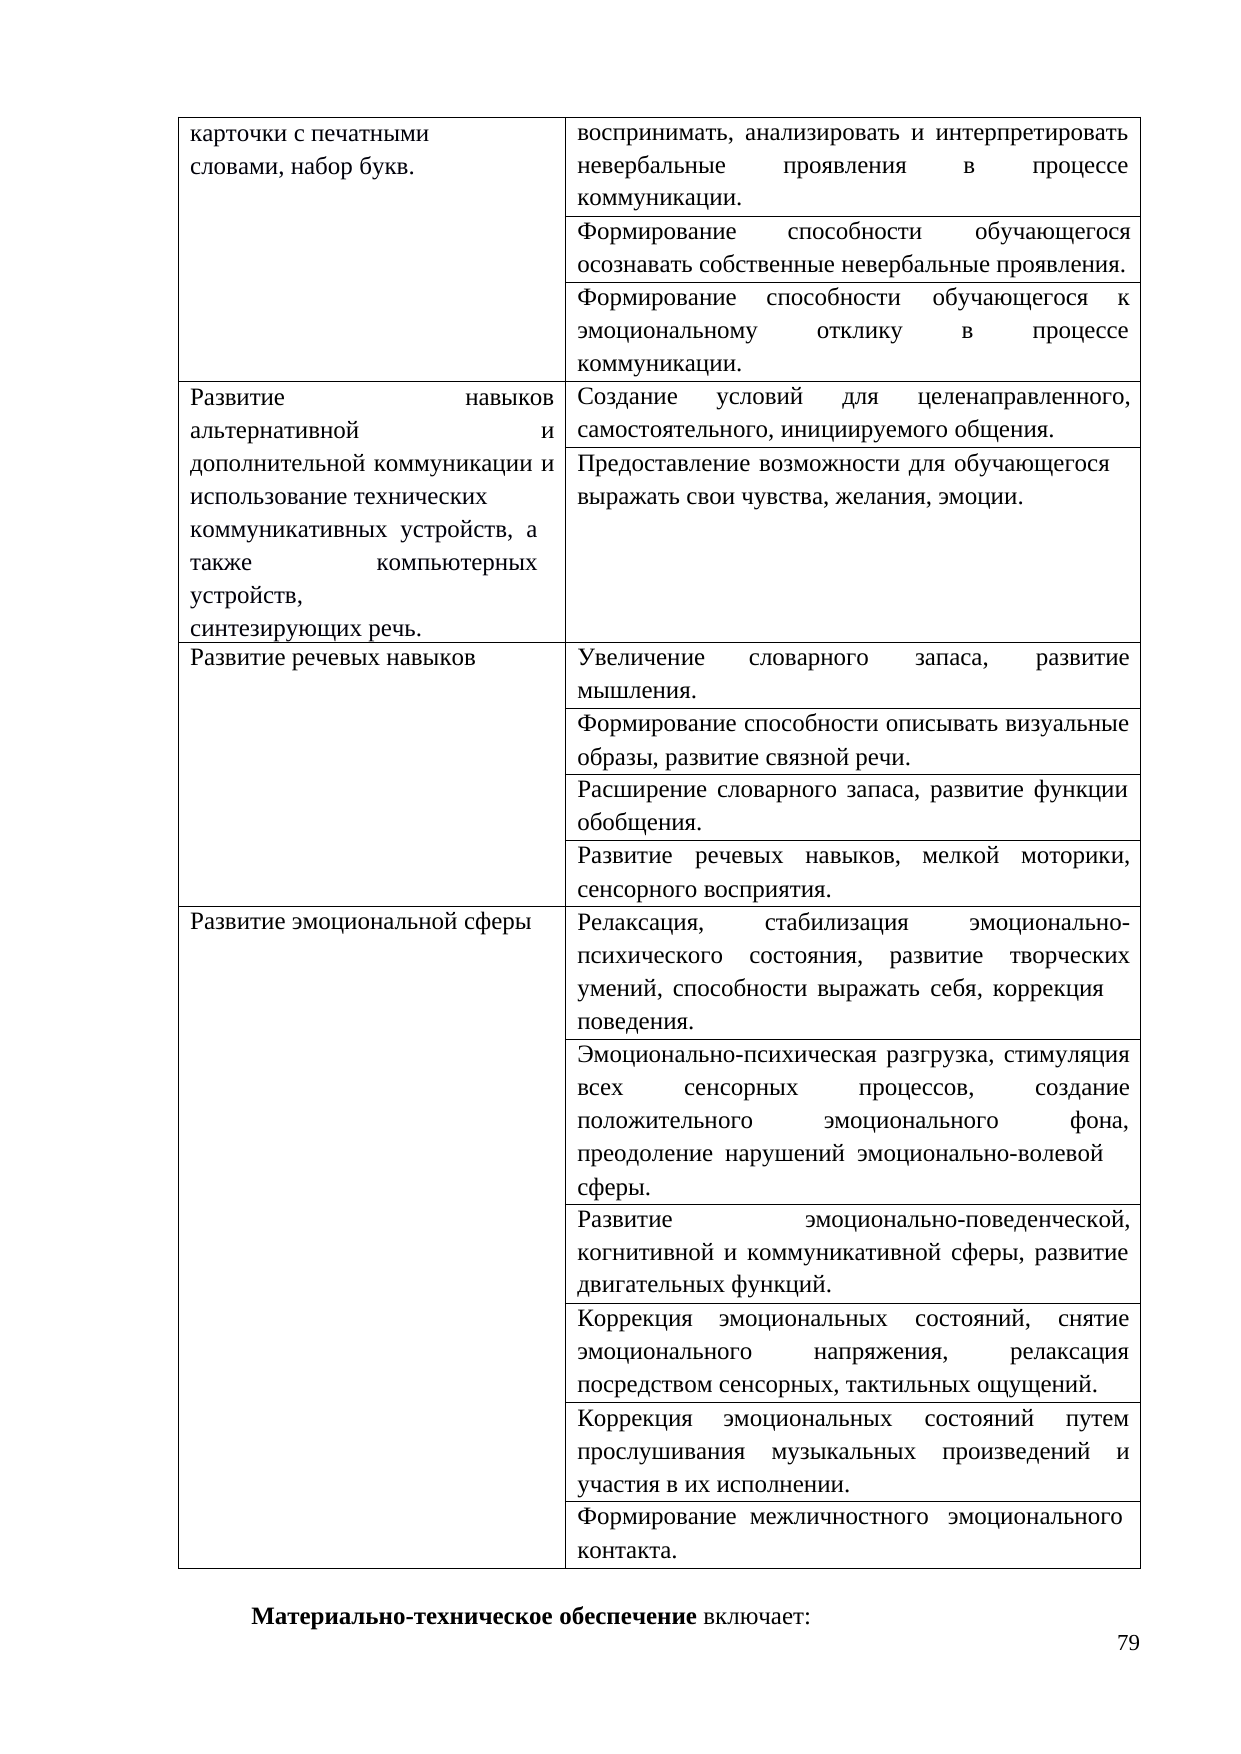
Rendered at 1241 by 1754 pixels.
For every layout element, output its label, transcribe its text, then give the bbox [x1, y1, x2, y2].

table_cell Развитие навыков альтернативной и дополнительной коммуникации и использование технических коммуникативных устройств, а также компьютерных устройств, синтезирующих речь. [179, 382, 565, 642]
table_cell Развитие речевых навыков [179, 643, 565, 906]
table_cell Эмоционально-психическая разгрузка, стимуляция всех сенсорных процессов, создание положительного эмоционального фона, преодоление нарушений эмоционально-волевой сферы. [566, 1040, 1140, 1204]
table_cell Формирование способности обучающегося осознавать собственные невербальные проявления. [566, 217, 1140, 282]
table_cell Развитие эмоциональной сферы [179, 907, 565, 1567]
table_cell Формирование способности описывать визуальные образы, развитие связной речи. [566, 709, 1140, 774]
table_cell Расширение словарного запаса, развитие функции обобщения. [566, 775, 1140, 840]
table_header воспринимать, анализировать и интерпретировать невербальные проявления в процессе коммуникации. [566, 118, 1140, 216]
table_cell Предоставление возможности для обучающегося выражать свои чувства, желания, эмоции. [566, 448, 1140, 642]
table_cell Коррекция эмоциональных состояний, снятие эмоционального напряжения, релаксация посредством сенсорных, тактильных ощущений. [566, 1304, 1140, 1402]
table_cell Релаксация, стабилизация эмоционально- психического состояния, развитие творческих умений, способности выражать себя, коррекция поведения. [566, 907, 1140, 1038]
table_cell Создание условий для целенаправленного, самостоятельного, инициируемого общения. [566, 382, 1140, 447]
table_cell Формирование межличностного эмоционального контакта. [566, 1502, 1140, 1567]
table_header карточки с печатными словами, набор букв. [179, 118, 565, 381]
table_cell Развитие речевых навыков, мелкой моторики, сенсорного восприятия. [566, 841, 1140, 906]
table_cell Коррекция эмоциональных состояний путем прослушивания музыкальных произведений и участия в их исполнении. [566, 1403, 1140, 1501]
table_cell Увеличение словарного запаса, развитие мышления. [566, 643, 1140, 708]
subtitle Материально-техническое обеспечение включает: [251, 1601, 1176, 1630]
table_cell Развитие эмоционально-поведенческой, когнитивной и коммуникативной сферы, развитие двигательных функций. [566, 1205, 1140, 1303]
table_cell Формирование способности обучающегося к эмоциональному отклику в процессе коммуникации. [566, 283, 1140, 381]
